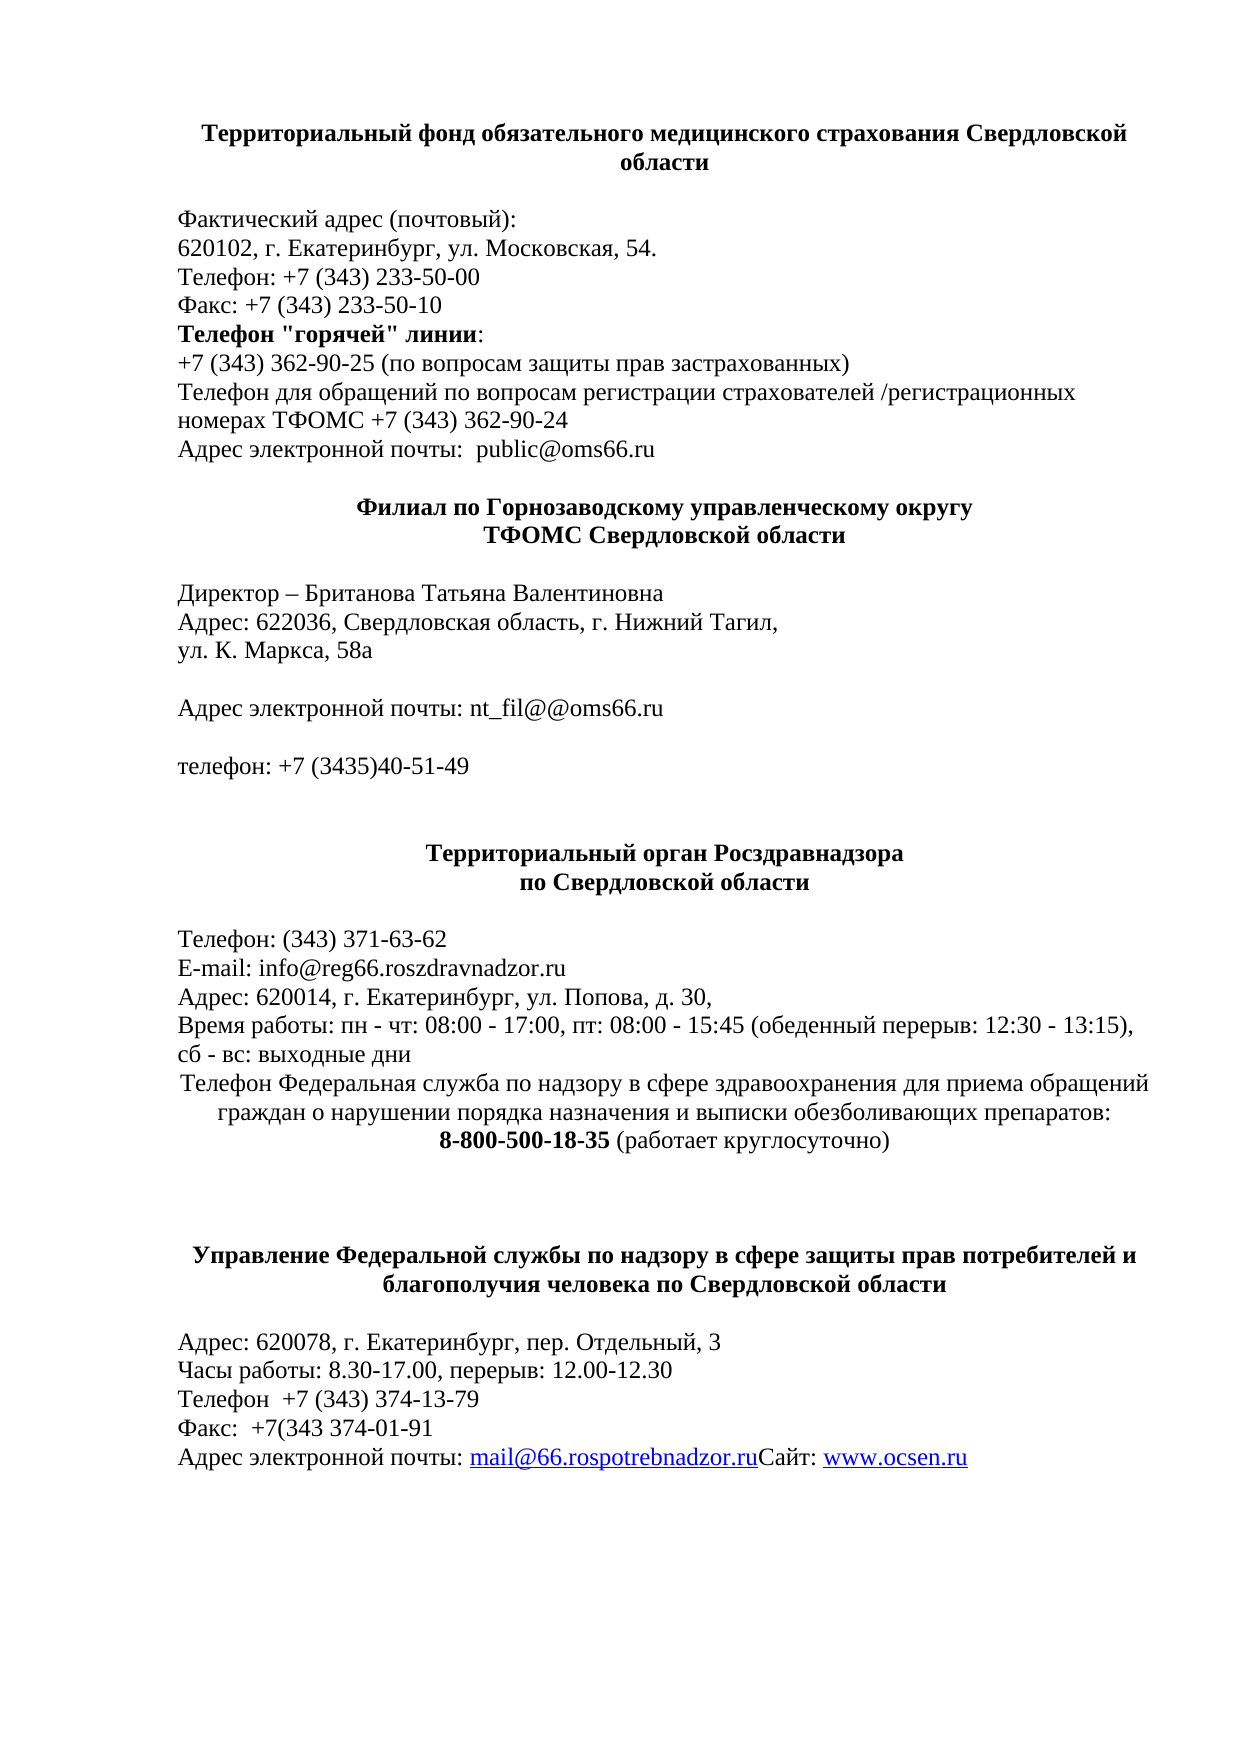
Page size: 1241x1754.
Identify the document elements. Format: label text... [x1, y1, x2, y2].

text Часы работы: 8.30-17.00, перерыв: 12.00-12.30 [177, 1356, 1152, 1384]
text Директор – Британова Татьяна Валентиновна [177, 578, 1152, 607]
text ТФОМС Свердловской области [177, 521, 1152, 549]
text телефон: +7 (3435)40-51-49 [177, 751, 1152, 780]
text Адрес: 622036, Свердловская область, г. Нижний Тагил, [177, 607, 1152, 636]
text Телефон Федеральная служба по надзору в сфере здравоохранения для приема обращений граждан о нарушении порядка назначения и выписки обезболивающих препаратов: [177, 1068, 1152, 1126]
text Адрес электронной почты: nt_fil@@oms66.ru [177, 693, 1152, 722]
text по Свердловской области [177, 867, 1152, 896]
text +7 (343) 362-90-25 (по вопросам защиты прав застрахованных) [177, 348, 1152, 377]
text Телефон для обращений по вопросам регистрации страхователей /регистрационных номерах ТФОМС +7 (343) 362-90-24 [177, 377, 1152, 434]
text Телефон: +7 (343) 233-50-00 [177, 262, 1152, 291]
text Адрес электронной почты: mail@66.rospotrebnadzor.ruСайт: www.ocsen.ru [177, 1442, 1152, 1471]
text Адрес: 620078, г. Екатеринбург, пер. Отдельный, 3 [177, 1327, 1152, 1356]
text 8-800-500-18-35 (работает круглосуточно) [177, 1126, 1152, 1154]
text Время работы: пн - чт: 08:00 - 17:00, пт: 08:00 - 15:45 (обеденный перерыв: 12:30 - 13:15), сб - вс: выходные дни [177, 1011, 1152, 1068]
text Адрес: 620014, г. Екатеринбург, ул. Попова, д. 30, [177, 982, 1152, 1011]
text Телефон +7 (343) 374-13-79 [177, 1384, 1152, 1413]
text Фактический адрес (почтовый): [177, 204, 1152, 233]
text Территориальный фонд обязательного медицинского страхования Свердловской области [177, 118, 1152, 176]
text Факс: +7(343 374-01-91 [177, 1413, 1152, 1442]
text Телефон "горячей" линии: [177, 319, 1152, 348]
text Территориальный орган Росздравнадзора [177, 838, 1152, 867]
text ул. К. Маркса, 58а [177, 636, 1152, 664]
text 620102, г. Екатеринбург, ул. Московская, 54. [177, 233, 1152, 262]
text Адрес электронной почты: public@oms66.ru [177, 434, 1152, 463]
text Телефон: (343) 371-63-62 [177, 924, 1152, 953]
text Филиал по Горнозаводскому управленческому округу [177, 492, 1152, 521]
text Управление Федеральной службы по надзору в сфере защиты прав потребителей и благополучия человека по Свердловской области [177, 1241, 1152, 1298]
text E-mail: info@reg66.roszdravnadzor.ru [177, 953, 1152, 982]
text Факс: +7 (343) 233-50-10 [177, 291, 1152, 319]
